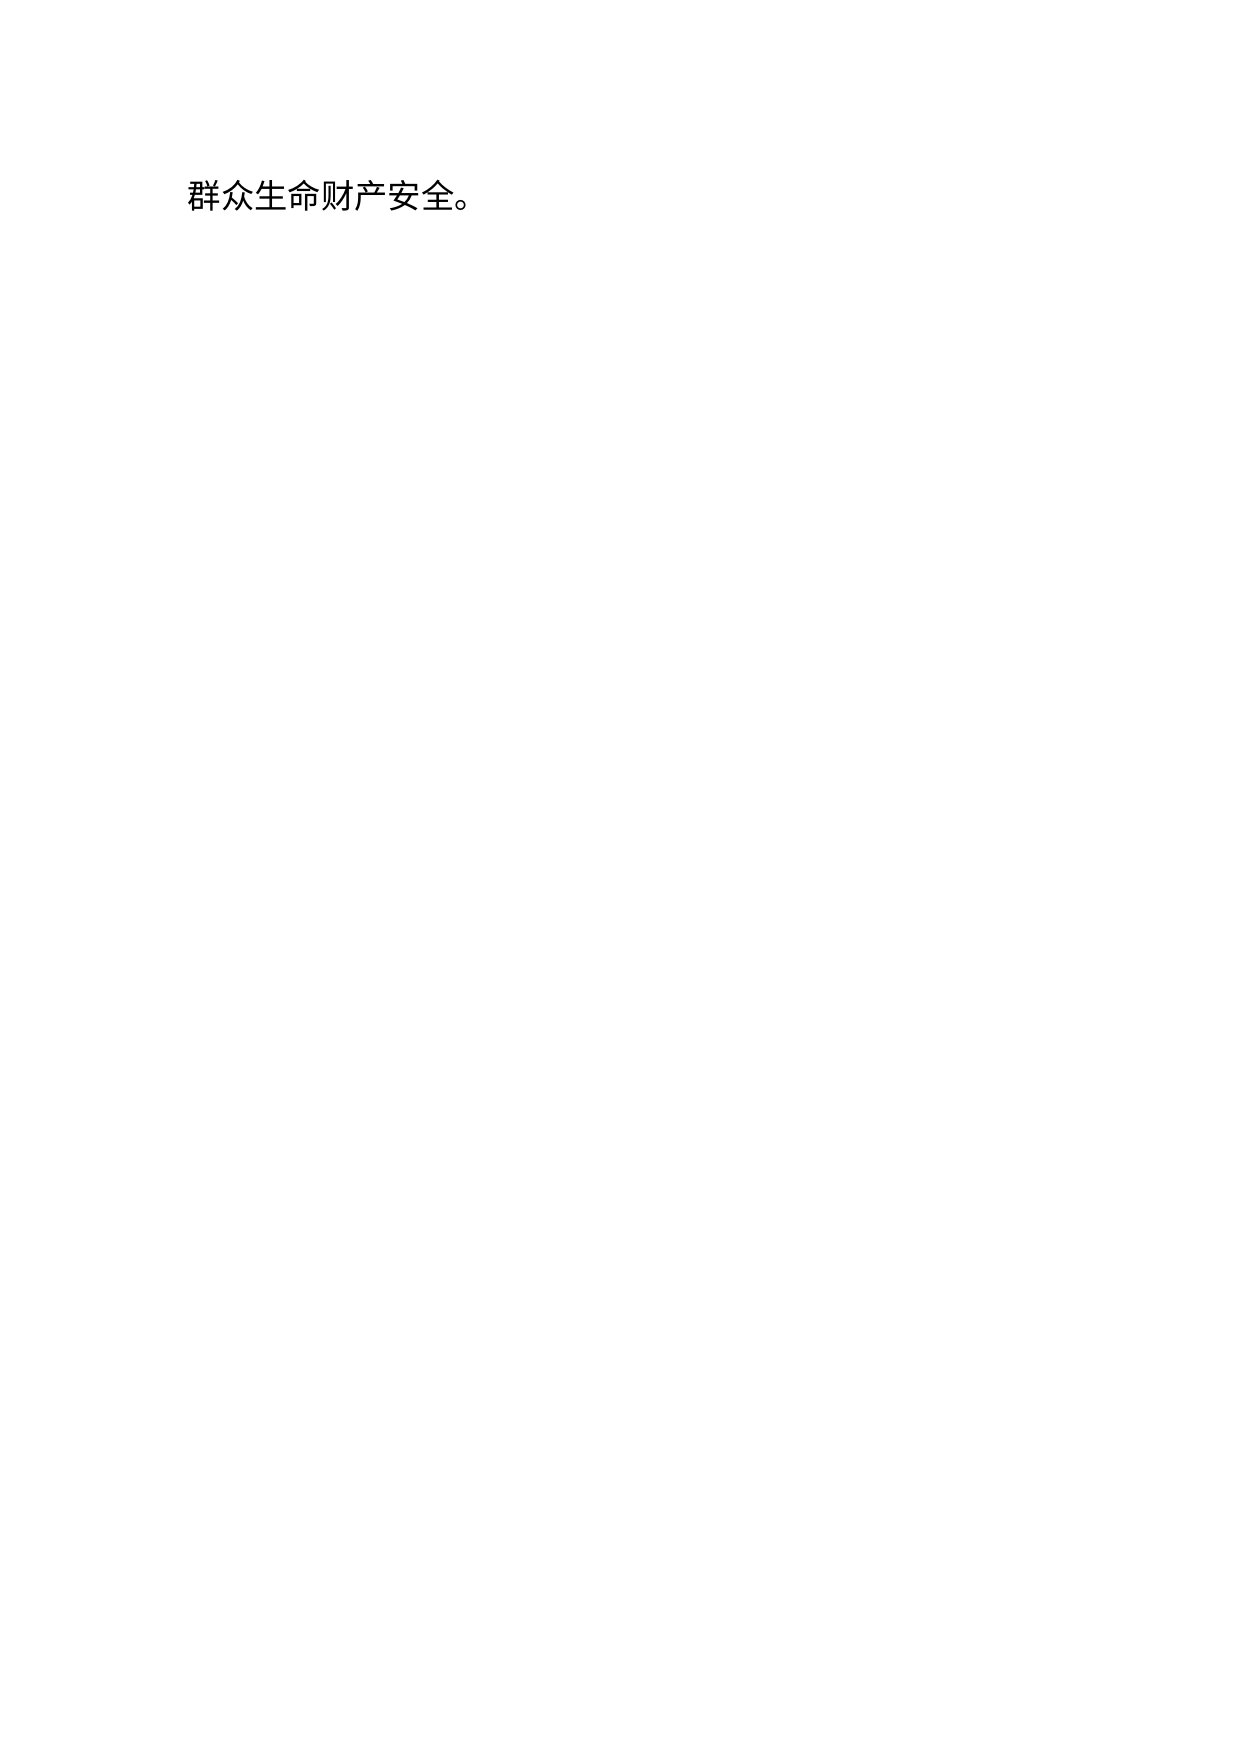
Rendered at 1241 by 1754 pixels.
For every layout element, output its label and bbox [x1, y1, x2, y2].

list [187, 162, 1053, 227]
